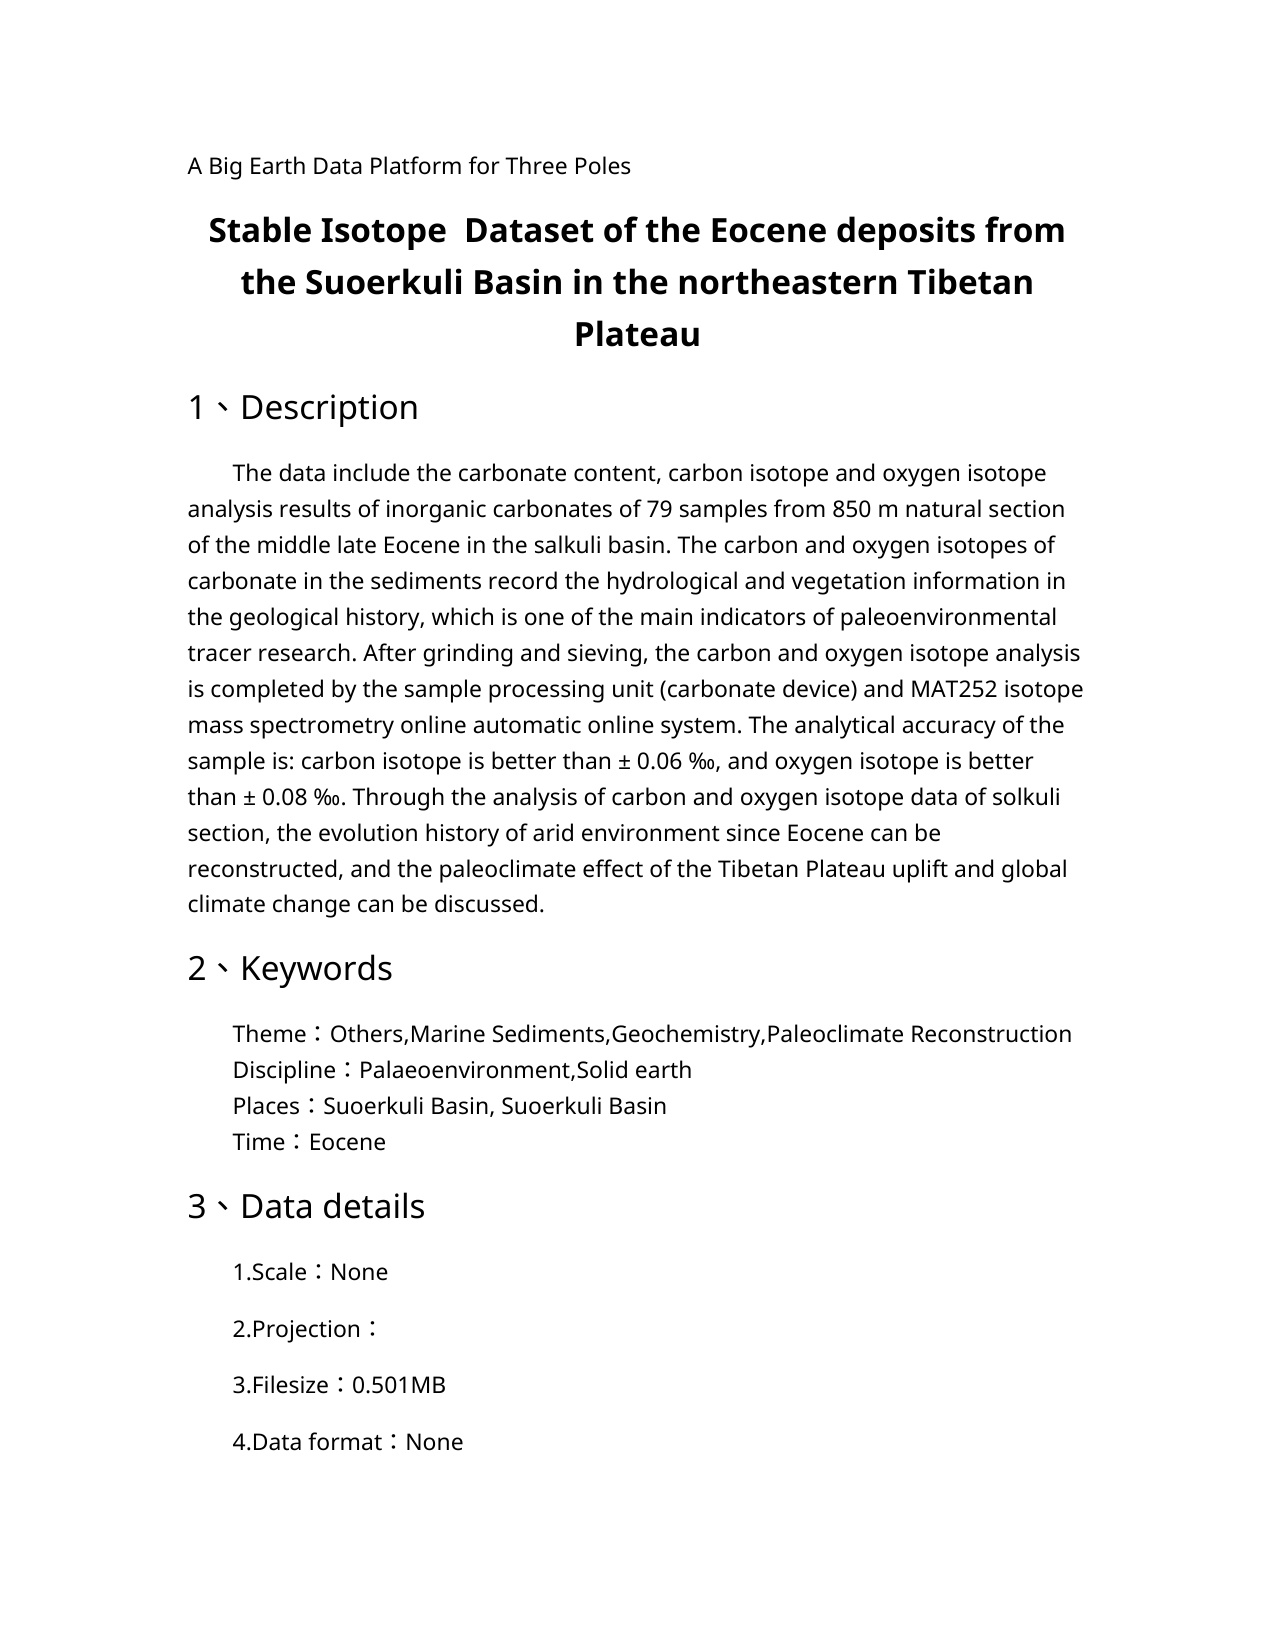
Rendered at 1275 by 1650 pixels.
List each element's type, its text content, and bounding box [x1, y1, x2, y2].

text 2、Keywords [187, 945, 1087, 991]
text Theme：Others,Marine Sediments,Geochemistry,Paleoclimate Reconstruction Discipline：Palaeoenvironment,Solid earth Places：Suoerkuli Basin, Suoerkuli Basin Time：Eocene [232, 1018, 1087, 1157]
text 1.Scale：None [232, 1256, 1087, 1287]
text 4.Data format：None [232, 1426, 1087, 1457]
text Stable Isotope Dataset of the Eocene deposits from the Suoerkuli Basin in the northeastern Tibetan Plateau [187, 207, 1087, 357]
text 2.Projection： [232, 1313, 1087, 1344]
text 3、Data details [187, 1183, 1087, 1228]
text 3.Filesize：0.501MB [232, 1369, 1087, 1401]
text 1、Description [187, 384, 1087, 429]
text The data include the carbonate content, carbon isotope and oxygen isotope analysis results of inorganic carbonates of 79 samples from 850 m natural section of the middle late Eocene in the salkuli basin. The carbon and oxygen isotopes of carbonate in the sediments record the hydrological and vegetation information in the geological history, which is one of the main indicators of paleoenvironmental tracer research. After grinding and sieving, the carbon and oxygen isotope analysis is completed by the sample processing unit (carbonate device) and MAT252 isotope mass spectrometry online automatic online system. The analytical accuracy of the sample is: carbon isotope is better than ± 0.06 ‰, and oxygen isotope is better than ± 0.08 ‰. Through the analysis of carbon and oxygen isotope data of solkuli section, the evolution history of arid environment since Eocene can be reconstructed, and the paleoclimate effect of the Tibetan Plateau uplift and global climate change can be discussed. [187, 457, 1087, 920]
text A Big Earth Data Platform for Three Poles [187, 150, 1087, 181]
